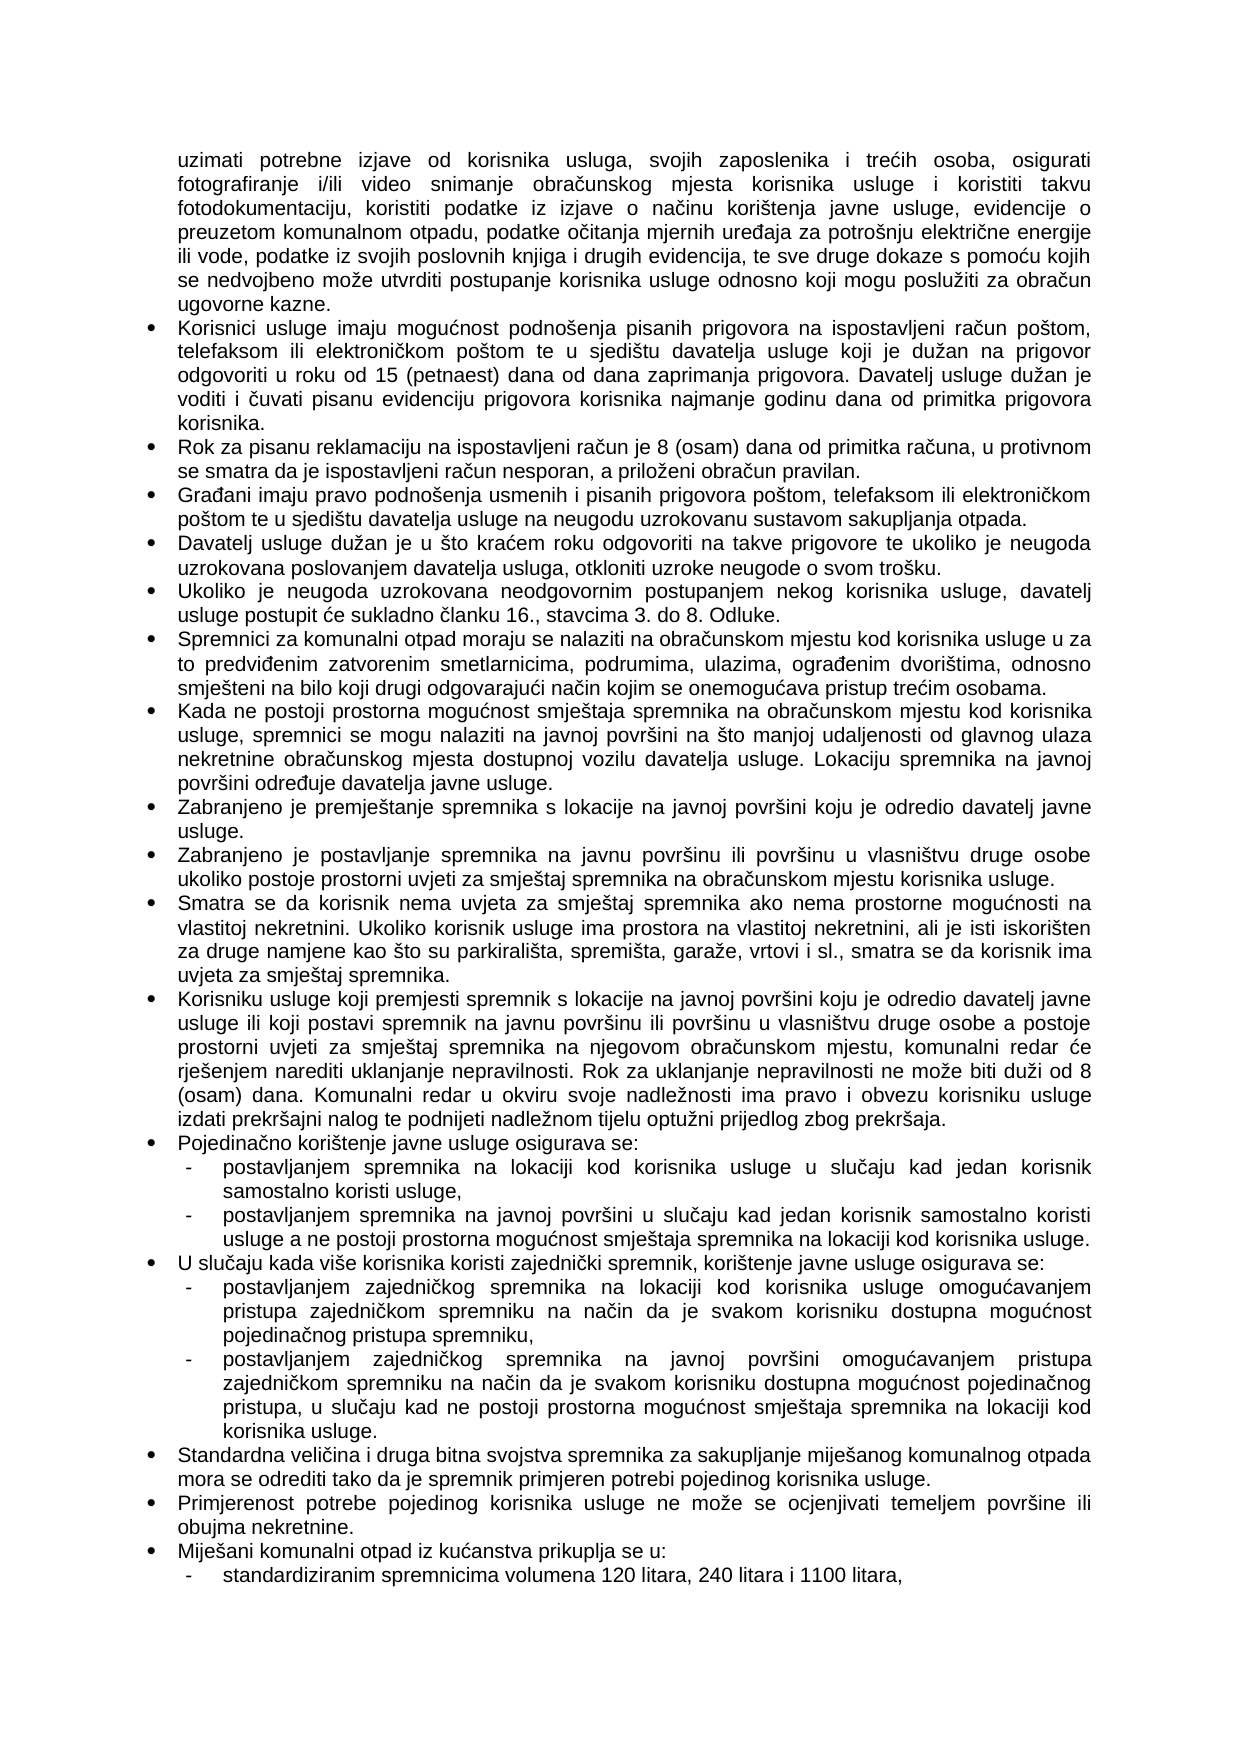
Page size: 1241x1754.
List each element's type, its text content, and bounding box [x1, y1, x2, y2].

list Standardna veličina i druga bitna svojstva spremnika za sakupljanje miješanog komunalnog otpada mora se odrediti tako da je spremnik primjeren potrebi pojedinog korisnika usluge. [148, 1443, 1093, 1491]
list Primjerenost potrebe pojedinog korisnika usluge ne može se ocjenjivati temeljem površine ili obujma nekretnine. [148, 1491, 1093, 1539]
list Rok za pisanu reklamaciju na ispostavljeni račun je 8 (osam) dana od primitka računa, u protivnom se smatra da je ispostavljeni račun nesporan, a priloženi obračun pravilan. [148, 435, 1093, 483]
list Zabranjeno je postavljanje spremnika na javnu površinu ili površinu u vlasništvu druge osobe ukoliko postoje prostorni uvjeti za smještaj spremnika na obračunskom mjestu korisnika usluge. [148, 843, 1093, 891]
list Smatra se da korisnik nema uvjeta za smještaj spremnika ako nema prostorne mogućnosti na vlastitoj nekretnini. Ukoliko korisnik usluge ima prostora na vlastitoj nekretnini, ali je isti iskorišten za druge namjene kao što su parkirališta, spremišta, garaže, vrtovi i sl., smatra se da korisnik ima uvjeta za smještaj spremnika. [148, 891, 1093, 987]
list Pojedinačno korištenje javne usluge osigurava se: [148, 1131, 1093, 1155]
list Davatelj usluge dužan je u što kraćem roku odgovoriti na takve prigovore te ukoliko je neugoda uzrokovana poslovanjem davatelja usluga, otkloniti uzroke neugode o svom trošku. [148, 531, 1093, 579]
list Korisniku usluge koji premjesti spremnik s lokacije na javnoj površini koju je odredio davatelj javne usluge ili koji postavi spremnik na javnu površinu ili površinu u vlasništvu druge osobe a postoje prostorni uvjeti za smještaj spremnika na njegovom obračunskom mjestu, komunalni redar će rješenjem narediti uklanjanje nepravilnosti. Rok za uklanjanje nepravilnosti ne može biti duži od 8 (osam) dana. Komunalni redar u okviru svoje nadležnosti ima pravo i obvezu korisniku usluge izdati prekršajni nalog te podnijeti nadležnom tijelu optužni prijedlog zbog prekršaja. [148, 987, 1093, 1131]
list Miješani komunalni otpad iz kućanstva prikuplja se u: [148, 1539, 1093, 1563]
list Zabranjeno je premještanje spremnika s lokacije na javnoj površini koju je odredio davatelj javne usluge. [148, 795, 1093, 843]
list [148, 148, 1093, 315]
list Ukoliko je neugoda uzrokovana neodgovornim postupanjem nekog korisnika usluge, davatelj usluge postupit će sukladno članku 16., stavcima 3. do 8. Odluke. [148, 579, 1093, 627]
list standardiziranim spremnicima volumena 120 litara, 240 litara i 1100 litara, [185, 1563, 1093, 1587]
list Kada ne postoji prostorna mogućnost smještaja spremnika na obračunskom mjestu kod korisnika usluge, spremnici se mogu nalaziti na javnoj površini na što manjoj udaljenosti od glavnog ulaza nekretnine obračunskog mjesta dostupnoj vozilu davatelja usluge. Lokaciju spremnika na javnoj površini određuje davatelja javne usluge. [148, 699, 1093, 795]
list postavljanjem spremnika na javnoj površini u slučaju kad jedan korisnik samostalno koristi usluge a ne postoji prostorna mogućnost smještaja spremnika na lokaciji kod korisnika usluge. [185, 1203, 1093, 1251]
list postavljanjem zajedničkog spremnika na javnoj površini omogućavanjem pristupa zajedničkom spremniku na način da je svakom korisniku dostupna mogućnost pojedinačnog pristupa, u slučaju kad ne postoji prostorna mogućnost smještaja spremnika na lokaciji kod korisnika usluge. [185, 1347, 1093, 1443]
list Korisnici usluge imaju mogućnost podnošenja pisanih prigovora na ispostavljeni račun poštom, telefaksom ili elektroničkom poštom te u sjedištu davatelja usluge koji je dužan na prigovor odgovoriti u roku od 15 (petnaest) dana od dana zaprimanja prigovora. Davatelj usluge dužan je voditi i čuvati pisanu evidenciju prigovora korisnika najmanje godinu dana od primitka prigovora korisnika. [148, 315, 1093, 435]
list Spremnici za komunalni otpad moraju se nalaziti na obračunskom mjestu kod korisnika usluge u za to predviđenim zatvorenim smetlarnicima, podrumima, ulazima, ograđenim dvorištima, odnosno smješteni na bilo koji drugi odgovarajući način kojim se onemogućava pristup trećim osobama. [148, 627, 1093, 699]
list U slučaju kada više korisnika koristi zajednički spremnik, korištenje javne usluge osigurava se: [148, 1251, 1093, 1275]
list Građani imaju pravo podnošenja usmenih i pisanih prigovora poštom, telefaksom ili elektroničkom poštom te u sjedištu davatelja usluge na neugodu uzrokovanu sustavom sakupljanja otpada. [148, 483, 1093, 531]
list postavljanjem spremnika na lokaciji kod korisnika usluge u slučaju kad jedan korisnik samostalno koristi usluge, [185, 1155, 1093, 1203]
list postavljanjem zajedničkog spremnika na lokaciji kod korisnika usluge omogućavanjem pristupa zajedničkom spremniku na način da je svakom korisniku dostupna mogućnost pojedinačnog pristupa spremniku, [185, 1275, 1093, 1347]
